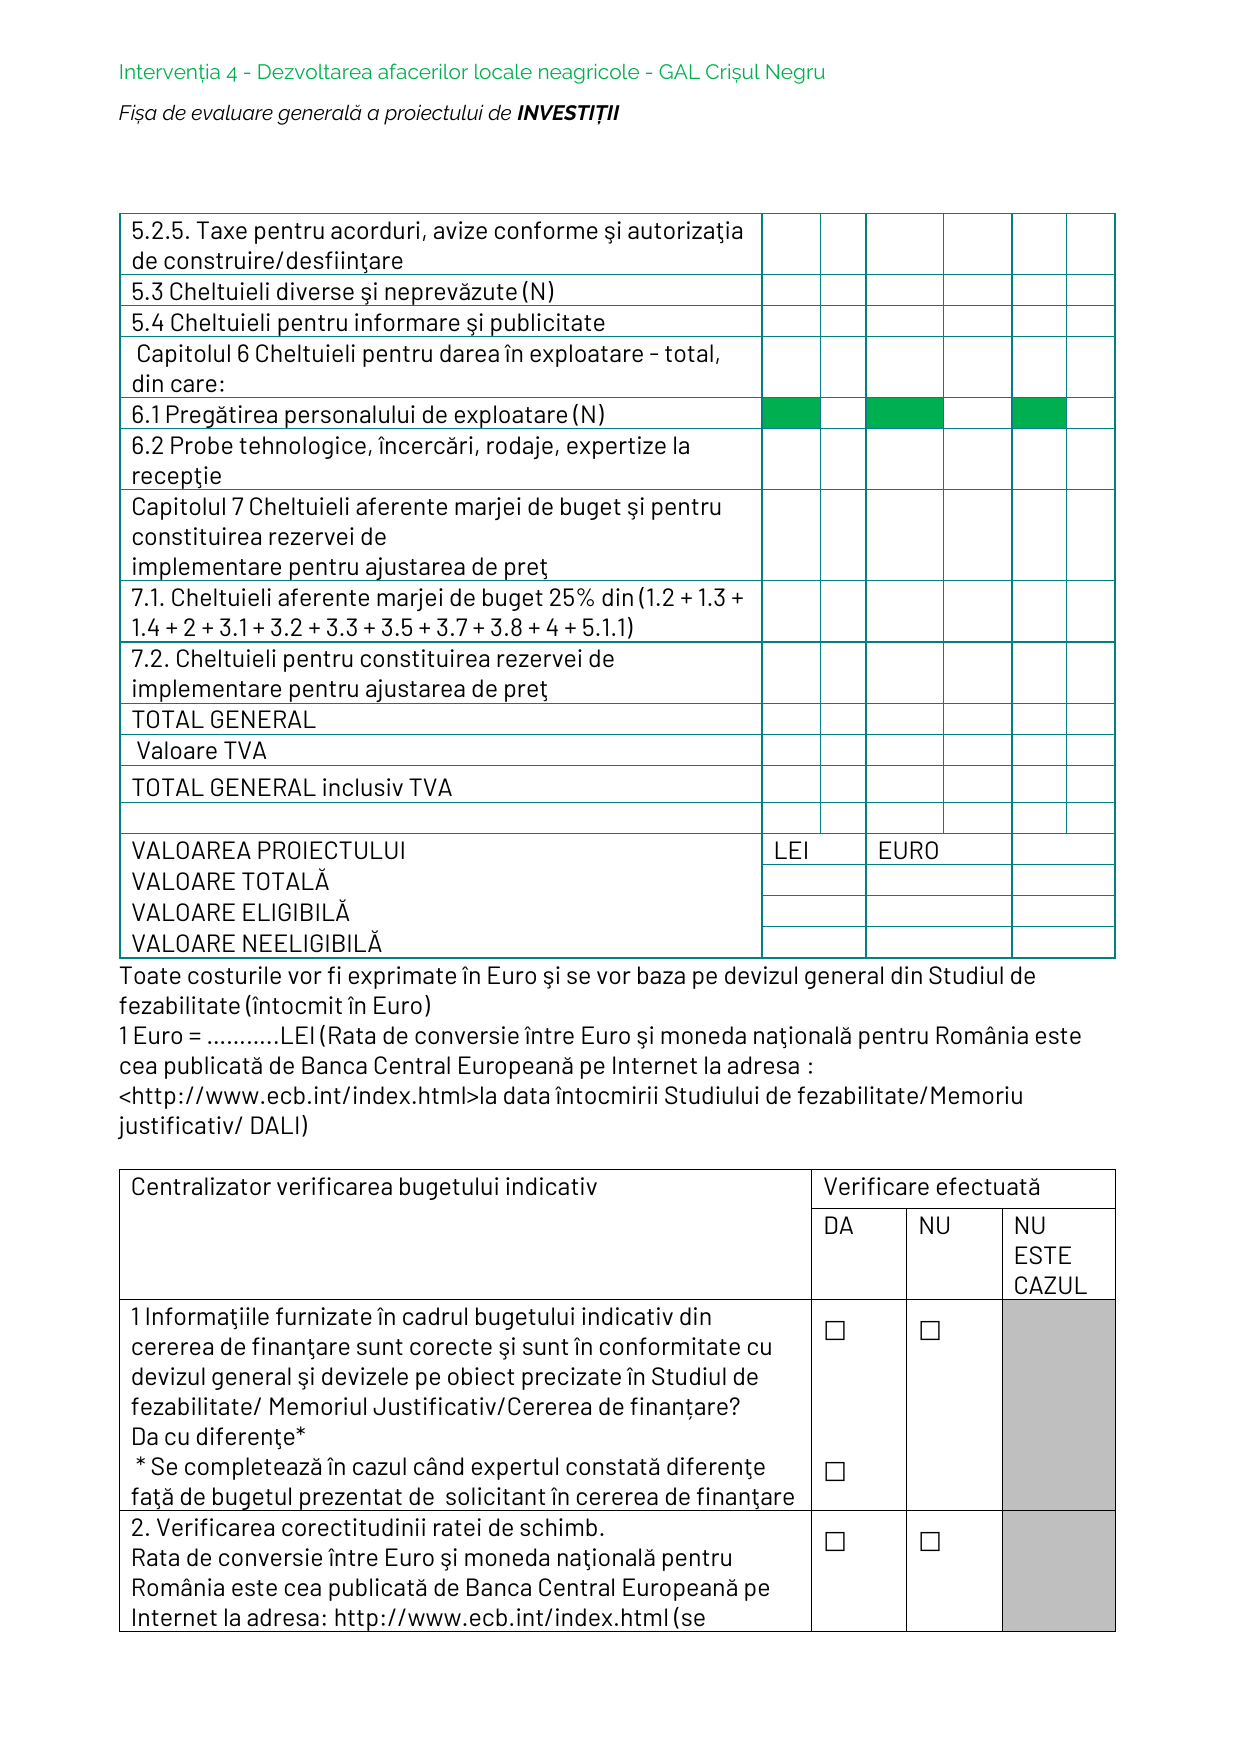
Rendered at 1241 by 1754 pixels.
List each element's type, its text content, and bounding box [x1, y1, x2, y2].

table_cell [763, 896, 865, 926]
table_cell [1067, 766, 1114, 802]
table_cell [821, 766, 865, 802]
table_cell [1067, 803, 1114, 833]
table_cell [1013, 896, 1114, 926]
table_cell [763, 214, 820, 274]
table_cell [821, 490, 865, 580]
table_cell [821, 275, 865, 305]
table_cell [821, 803, 865, 833]
table_cell EURO [867, 834, 1011, 864]
table_cell [1013, 927, 1114, 957]
table_cell [1013, 306, 1066, 336]
table_cell [763, 398, 820, 428]
table_cell [1013, 704, 1066, 733]
table_cell [1013, 865, 1114, 895]
table_cell [1067, 214, 1114, 274]
table_cell [821, 214, 865, 274]
table_cell VALOAREA PROIECTULUI [121, 834, 761, 864]
table_cell [867, 865, 1011, 895]
table_cell [763, 927, 865, 957]
table_cell [821, 306, 865, 336]
table_cell [944, 398, 1011, 428]
table_cell [1067, 275, 1114, 305]
table_cell [1013, 398, 1066, 428]
table_cell [1003, 1511, 1115, 1631]
table_cell 7.1. Cheltuieli aferente marjei de buget 25% din (1.2 + 1.3 + 1.4 + 2 + 3.1 + 3.2 + 3.3 + 3.5 + 3.7 + 3.8 + 4 + 5.1.1) [121, 581, 761, 641]
table_cell □ □ [812, 1300, 906, 1510]
table_cell [867, 927, 1011, 957]
table_cell [1013, 429, 1066, 489]
table_cell TOTAL GENERAL inclusiv TVA [121, 766, 761, 802]
table_cell [821, 429, 865, 489]
text Toate costurile vor fi exprimate în Euro şi se vor baza pe devizul general din Studiul de fezabilitate (întocmit în Euro) [119, 959, 1116, 1019]
table_cell VALOARE NEELIGIBILĂ [121, 926, 761, 957]
table_cell 5.4 Cheltuieli pentru informare şi publicitate [121, 306, 761, 336]
table_cell [867, 704, 943, 733]
table_cell [944, 581, 1011, 641]
table_cell [944, 766, 1011, 802]
table_cell □ [812, 1511, 906, 1631]
table_cell DA [812, 1209, 906, 1299]
table_cell [944, 803, 1011, 833]
table_cell [1067, 398, 1114, 428]
table_cell [1067, 643, 1114, 702]
table_cell [763, 429, 820, 489]
table_cell [763, 581, 820, 641]
table_cell [763, 865, 865, 895]
table_cell [867, 275, 943, 305]
table_cell [1013, 214, 1066, 274]
table_cell [1003, 1300, 1115, 1510]
table_cell [1013, 735, 1066, 764]
table_cell [867, 766, 943, 802]
table_cell [944, 704, 1011, 733]
table_cell [867, 735, 943, 764]
table_cell [867, 581, 943, 641]
table_cell [944, 214, 1011, 274]
table_cell [1013, 766, 1066, 802]
table_cell [1067, 704, 1114, 733]
table_cell [944, 306, 1011, 336]
table_cell [867, 398, 943, 428]
table_cell VALOARE TOTALĂ [121, 864, 761, 895]
table_cell NU ESTE CAZUL [1003, 1209, 1115, 1299]
table_cell [867, 490, 943, 580]
table_cell [944, 337, 1011, 397]
table_cell [1013, 490, 1066, 580]
table_cell [944, 490, 1011, 580]
table_cell 5.2.5. Taxe pentru acorduri, avize conforme şi autorizaţia de construire/desfiinţare [121, 214, 761, 274]
table_cell [1013, 834, 1114, 864]
table_cell [867, 214, 943, 274]
table_cell [1067, 735, 1114, 764]
table_cell [1067, 306, 1114, 336]
table_cell NU [907, 1209, 1002, 1299]
table_cell [763, 766, 820, 802]
table_cell TOTAL GENERAL [121, 704, 761, 733]
table_cell [763, 643, 820, 702]
table_cell 6.1 Pregătirea personalului de exploatare (N) [121, 398, 761, 428]
table_cell [867, 643, 943, 702]
table_cell [1013, 275, 1066, 305]
table_cell Capitolul 7 Cheltuieli aferente marjei de buget şi pentru constituirea rezervei de implementare pentru ajustarea de preţ [121, 490, 761, 580]
table_cell 1 Informaţiile furnizate în cadrul bugetului indicativ din cererea de finanţare sunt corecte şi sunt în conformitate cu devizul general şi devizele pe obiect precizate în Studiul de fezabilitate/ Memoriul Justificativ/Cererea de finanțare? Da cu diferenţe* * Se completează în cazul când expertul constată diferenţe faţă de bugetul prezentat de solicitant în cererea de finanţare [120, 1300, 811, 1510]
table_cell [763, 735, 820, 764]
table_cell [821, 735, 865, 764]
table_cell □ [907, 1511, 1002, 1631]
table_cell Capitolul 6 Cheltuieli pentru darea în exploatare - total, din care: [121, 337, 761, 397]
table_cell [867, 429, 943, 489]
table_cell [763, 803, 820, 833]
table_cell [944, 429, 1011, 489]
table_cell [944, 735, 1011, 764]
table_cell [1067, 337, 1114, 397]
table_cell [867, 306, 943, 336]
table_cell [120, 1511, 811, 1631]
table_cell [1067, 581, 1114, 641]
table_cell [1013, 337, 1066, 397]
table_cell □ [907, 1300, 1002, 1510]
table_cell [763, 275, 820, 305]
table_cell [763, 704, 820, 733]
table_cell [121, 803, 761, 833]
table_cell [763, 490, 820, 580]
text 1 Euro = ………..LEI (Rata de conversie între Euro şi moneda naţională pentru România este cea publicată de Banca Central Europeană pe Internet la adresa : <http://www.ecb.int/index.html>la data întocmirii Studiului de fezabilitate/Memoriu justificativ/ DALI) [119, 1019, 1116, 1139]
table_cell Valoare TVA [121, 735, 761, 764]
table_cell [821, 398, 865, 428]
table_cell LEI [763, 834, 865, 864]
table_cell [944, 275, 1011, 305]
table_cell 7.2. Cheltuieli pentru constituirea rezervei de implementare pentru ajustarea de preţ [121, 643, 761, 702]
table_cell 6.2 Probe tehnologice, încercări, rodaje, expertize la recepţie [121, 429, 761, 489]
table_cell [1013, 581, 1066, 641]
table_cell [867, 803, 943, 833]
table_cell [1067, 429, 1114, 489]
table_cell [763, 337, 820, 397]
table_cell [821, 643, 865, 702]
table_cell 5.3 Cheltuieli diverse şi neprevăzute (N) [121, 275, 761, 305]
table_cell [1013, 803, 1066, 833]
table_cell [1067, 490, 1114, 580]
table_cell [821, 581, 865, 641]
table_cell [821, 337, 865, 397]
table_cell [867, 337, 943, 397]
table_cell [867, 896, 1011, 926]
table_header Centralizator verificarea bugetului indicativ [120, 1170, 811, 1299]
table_cell [821, 704, 865, 733]
table_cell [763, 306, 820, 336]
table_cell VALOARE ELIGIBILĂ [121, 895, 761, 926]
table_header Verificare efectuată [812, 1170, 1115, 1208]
table_cell [1013, 643, 1066, 702]
table_cell [944, 643, 1011, 702]
